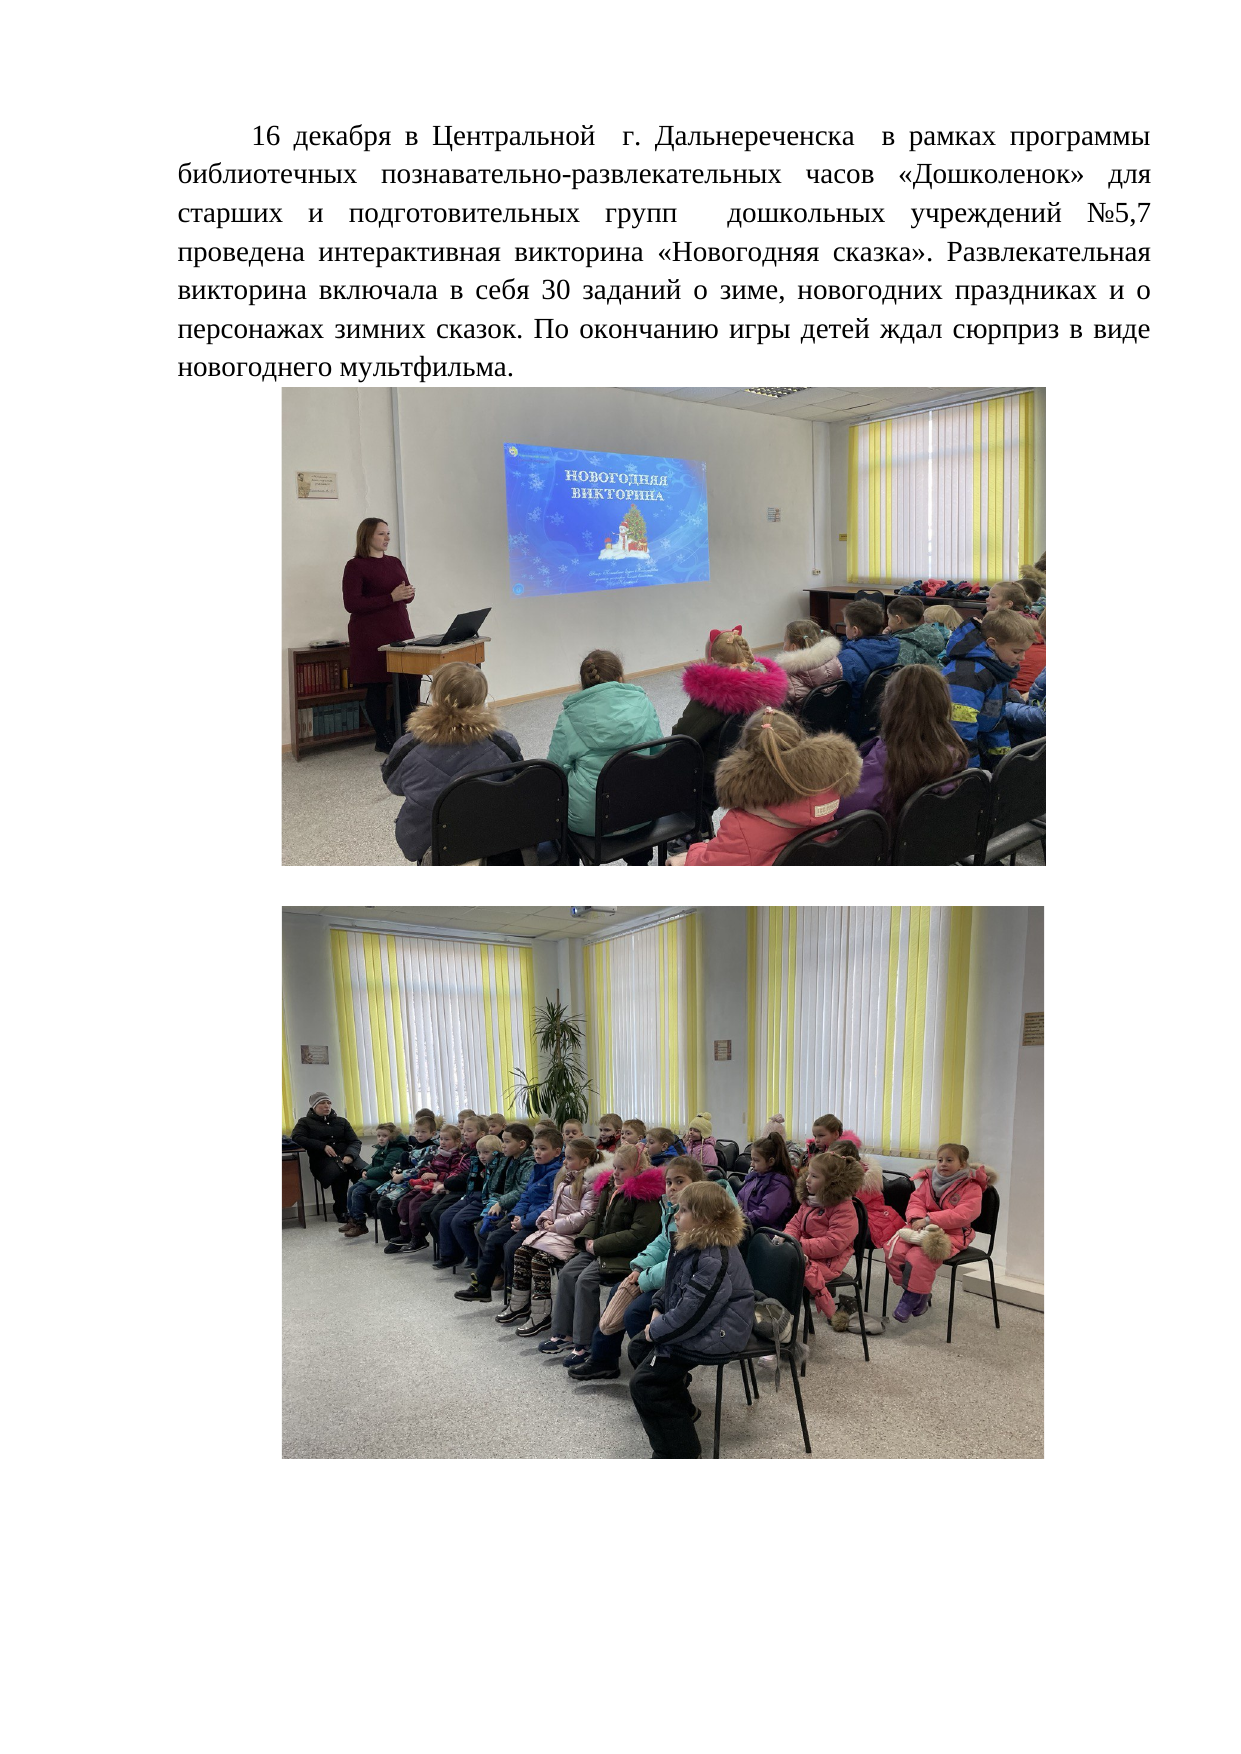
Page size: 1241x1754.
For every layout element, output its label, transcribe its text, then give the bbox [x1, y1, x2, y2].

picture [281, 906, 1045, 1459]
text 16 декабря в Центральной г. Дальнереченска в рамках программы библиотечных познавательно-развлекательных часов «Дошколенок» для старших и подготовительных групп дошкольных учреждений №5,7 проведена интерактивная викторина «Новогодняя сказка». Развлекательная викторина включала в себя 30 заданий о зиме, новогодних праздниках и о персонажах зимних сказок. По окончанию игры детей ждал сюрприз в виде новогоднего мультфильма. [177, 118, 1152, 383]
picture [281, 387, 1046, 866]
